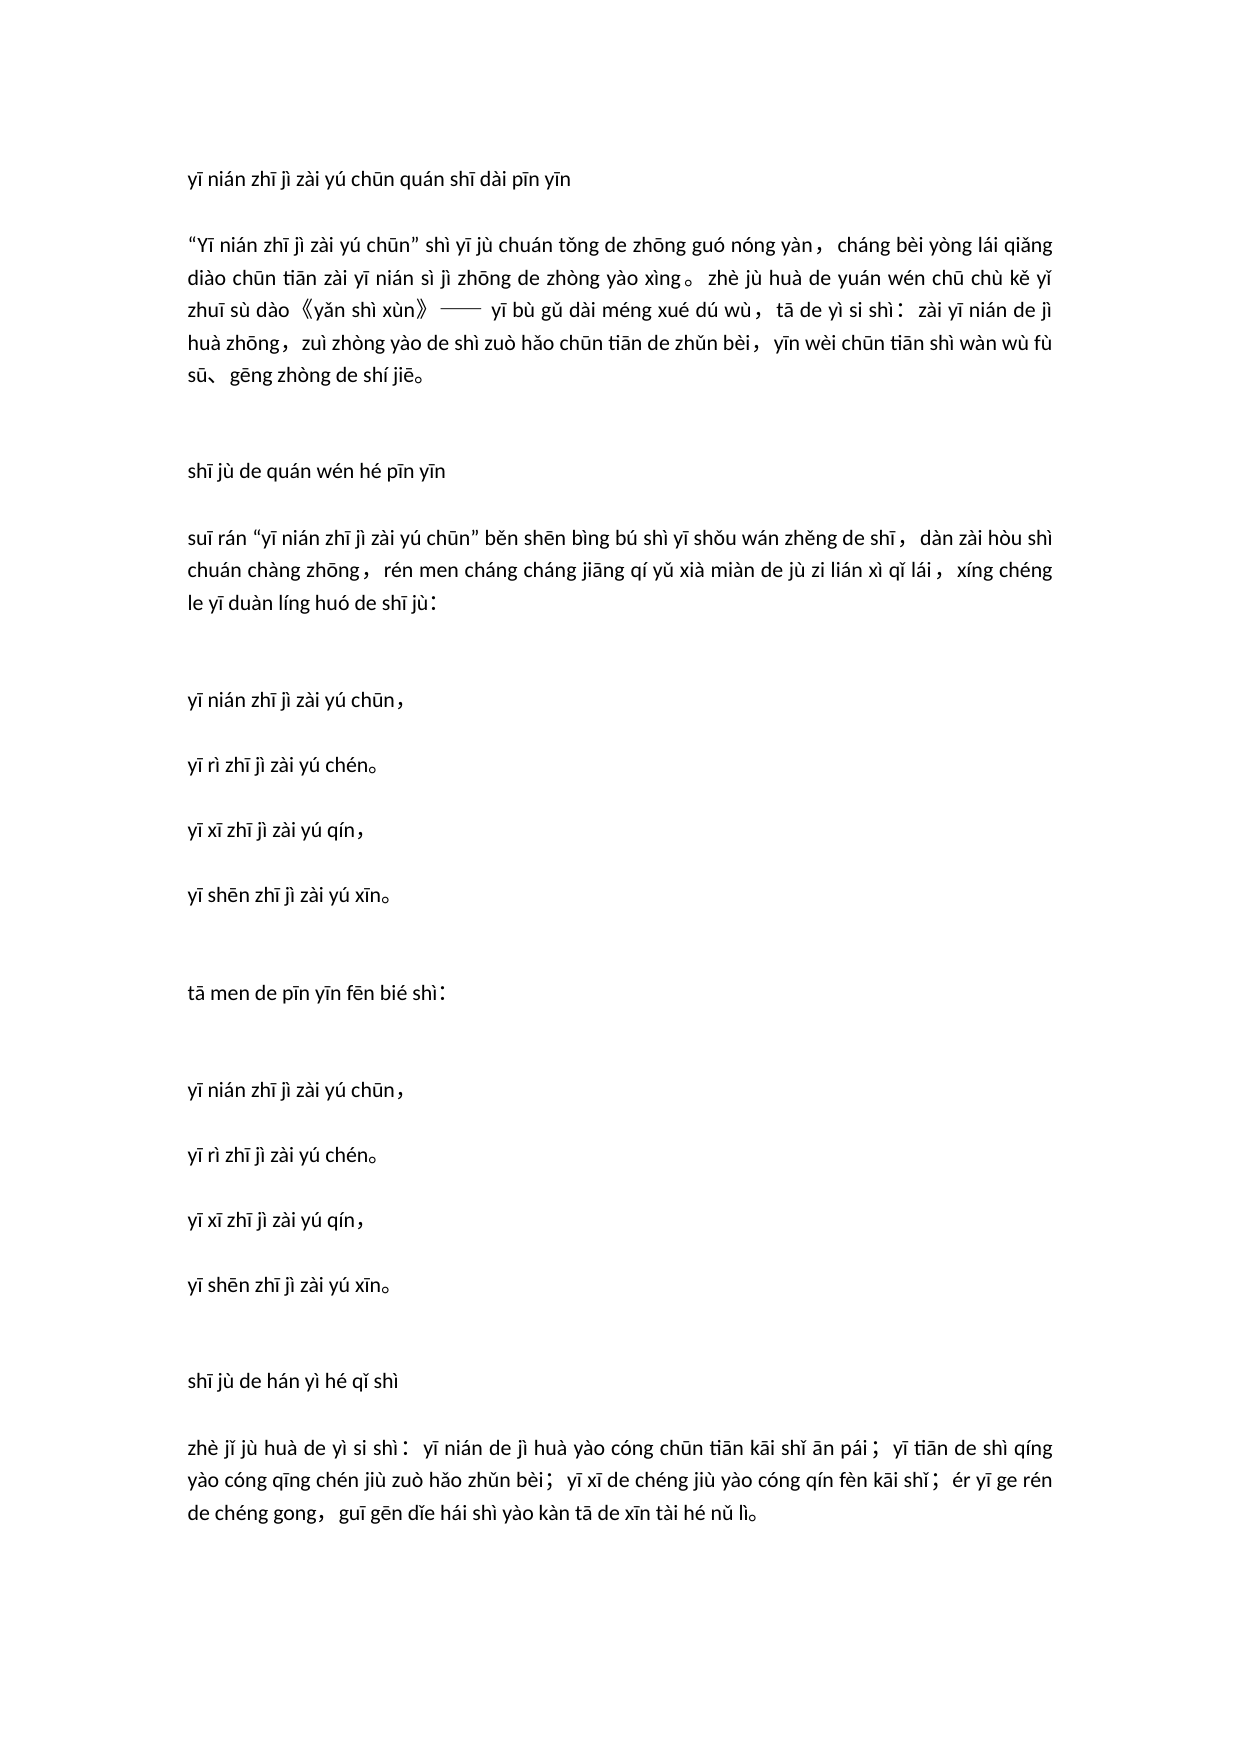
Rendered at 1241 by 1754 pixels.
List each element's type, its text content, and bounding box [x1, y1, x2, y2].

text yī nián zhī jì zài yú chūn quán shī dài pīn yīn [187, 162, 1053, 194]
text yī nián zhī jì zài yú chūn， [187, 1072, 1053, 1104]
text yī shēn zhī jì zài yú xīn。 [187, 877, 1053, 909]
text shī jù de hán yì hé qǐ shì [187, 1364, 1053, 1397]
text suī rán “yī nián zhī jì zài yú chūn” běn shēn bìng bú shì yī shǒu wán zhěng de shī，dàn zài hòu shì chuán chàng zhōng，rén men cháng cháng jiāng qí yǔ xià miàn de jù zi lián xì qǐ lái，xíng chéng le yī duàn líng huó de shī jù： [187, 519, 1053, 617]
text yī shēn zhī jì zài yú xīn。 [187, 1267, 1053, 1299]
text yī xī zhī jì zài yú qín， [187, 1202, 1053, 1234]
text zhè jǐ jù huà de yì si shì：yī nián de jì huà yào cóng chūn tiān kāi shǐ ān pái；yī tiān de shì qíng yào cóng qīng chén jiù zuò hǎo zhǔn bèi；yī xī de chéng jiù yào cóng qín fèn kāi shǐ；ér yī ge rén de chéng gong，guī gēn dǐe hái shì yào kàn tā de xīn tài hé nǔ lì。 [187, 1429, 1053, 1527]
text yī xī zhī jì zài yú qín， [187, 812, 1053, 844]
text yī rì zhī jì zài yú chén。 [187, 747, 1053, 779]
text shī jù de quán wén hé pīn yīn [187, 454, 1053, 487]
text tā men de pīn yīn fēn bié shì： [187, 974, 1053, 1007]
text yī nián zhī jì zài yú chūn， [187, 682, 1053, 714]
text “Yī nián zhī jì zài yú chūn” shì yī jù chuán tǒng de zhōng guó nóng yàn，cháng bèi yòng lái qiǎng diào chūn tiān zài yī nián sì jì zhōng de zhòng yào xìng。zhè jù huà de yuán wén chū chù kě yǐ zhuī sù dào《yǎn shì xùn》—— yī bù gǔ dài méng xué dú wù，tā de yì si shì：zài yī nián de jì huà zhōng，zuì zhòng yào de shì zuò hǎo chūn tiān de zhǔn bèi，yīn wèi chūn tiān shì wàn wù fù sū、gēng zhòng de shí jiē。 [187, 227, 1053, 389]
text yī rì zhī jì zài yú chén。 [187, 1137, 1053, 1169]
